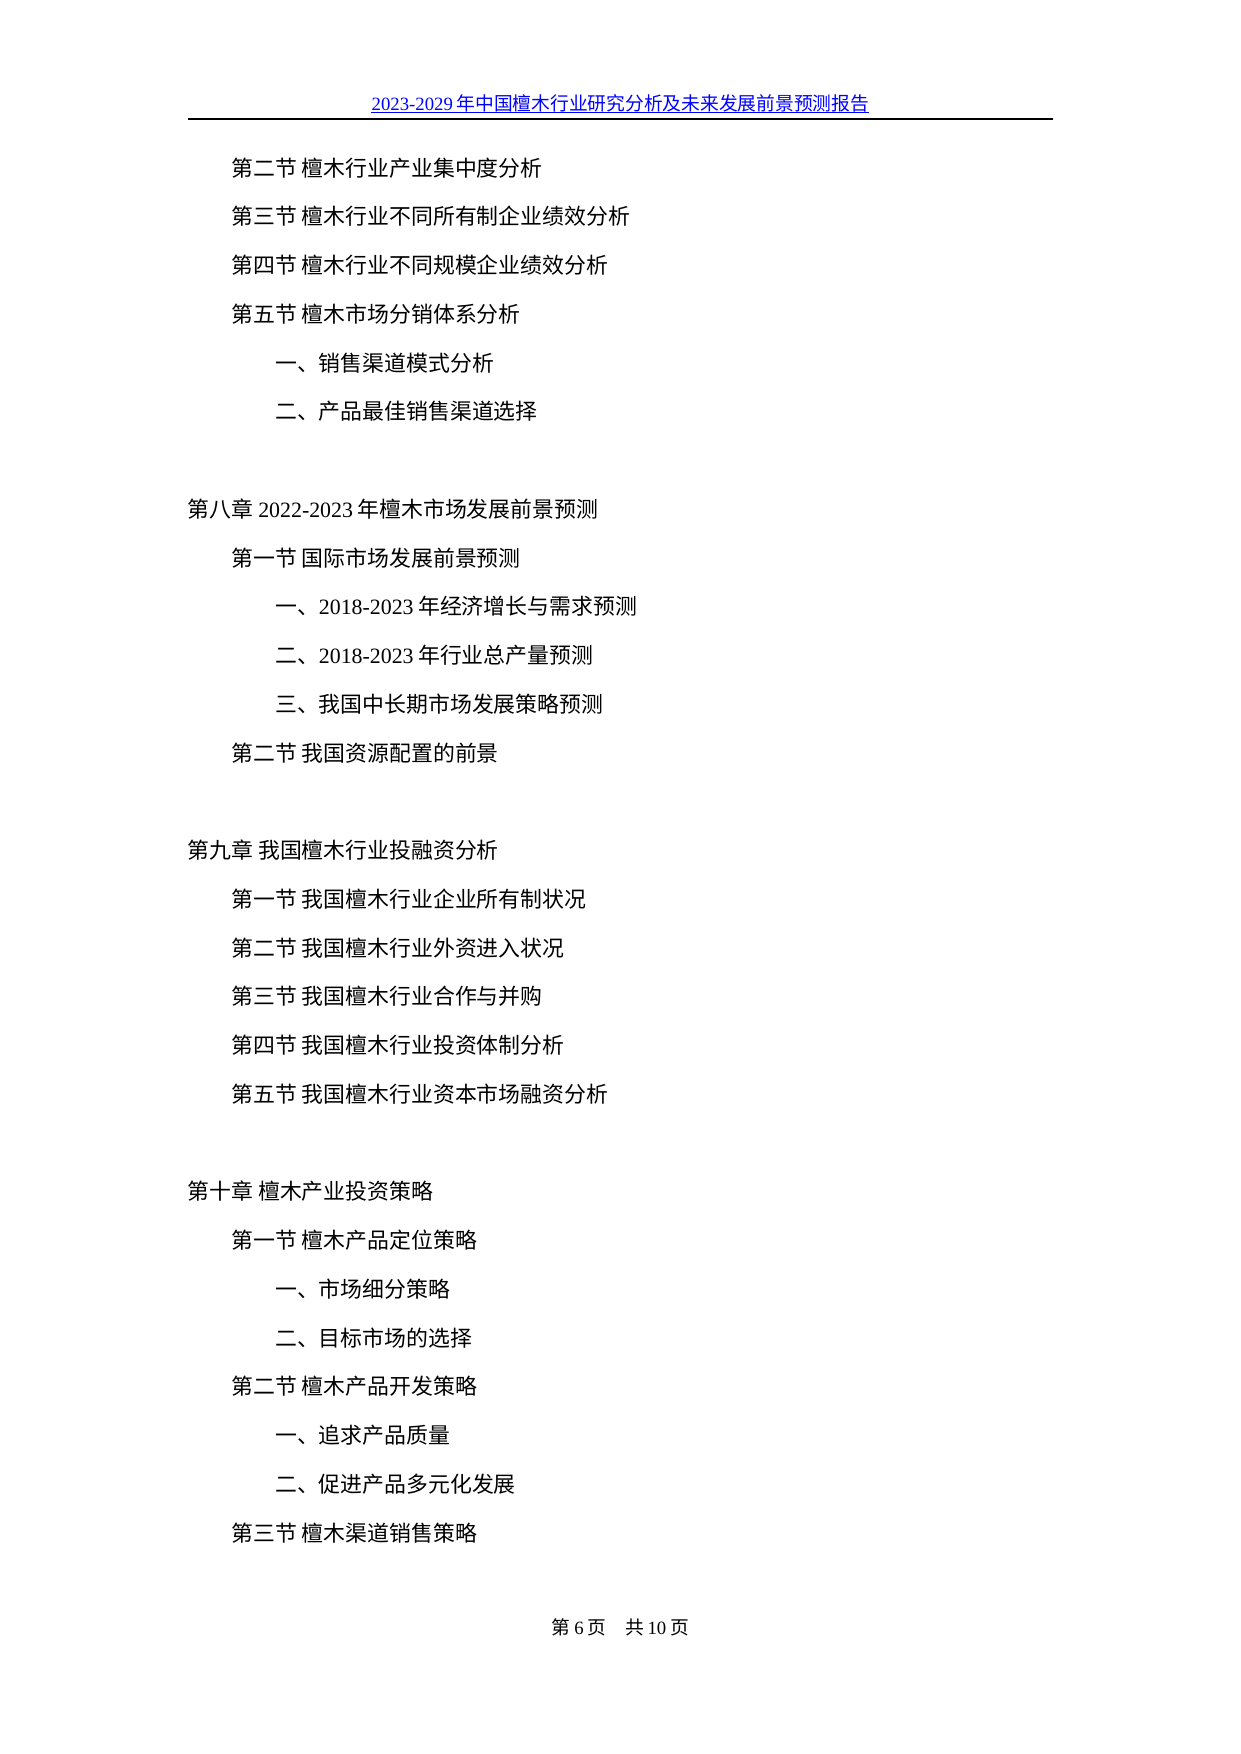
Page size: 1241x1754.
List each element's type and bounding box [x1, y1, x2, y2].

text [187, 150, 1053, 1548]
